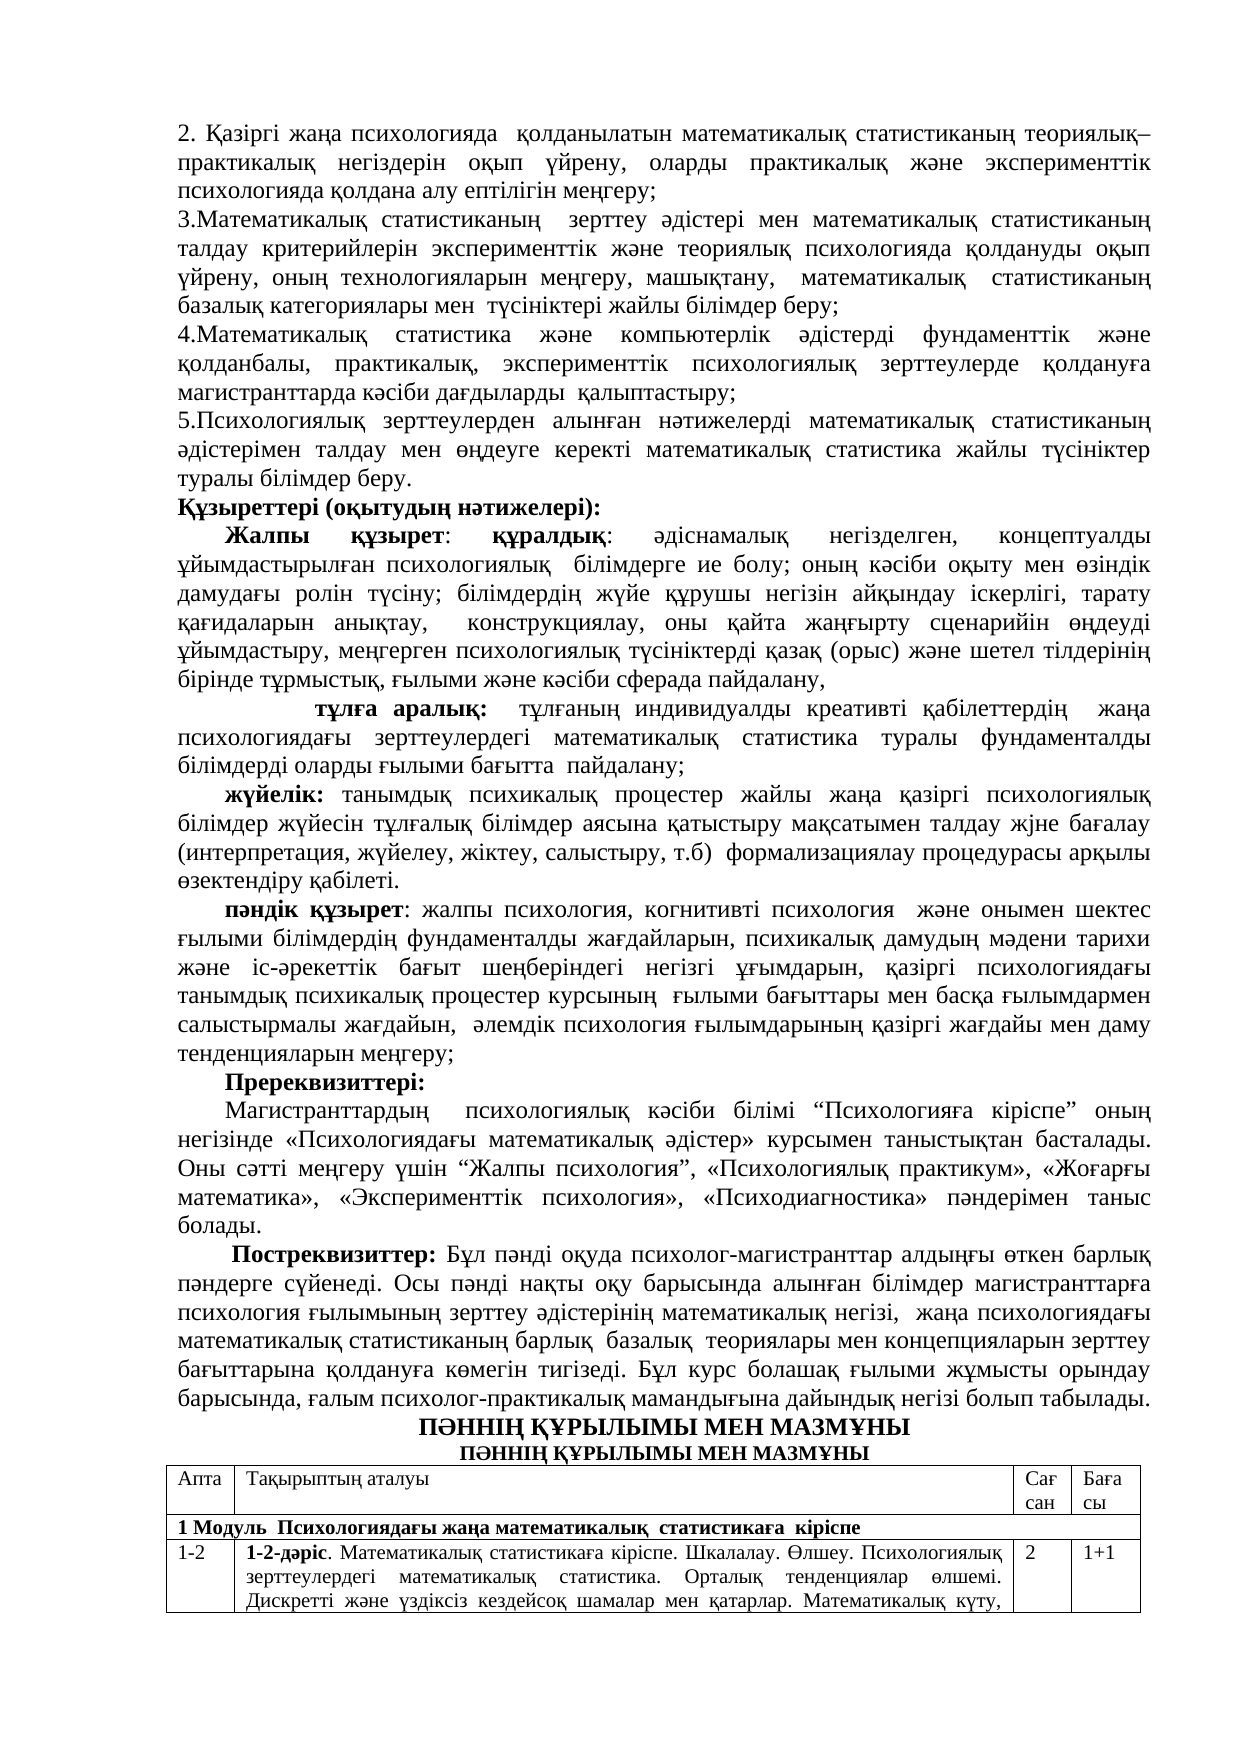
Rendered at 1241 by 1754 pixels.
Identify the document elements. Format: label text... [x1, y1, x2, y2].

text Пререквизиттері: [177, 1067, 1152, 1096]
table_cell 1+1 [1072, 1540, 1140, 1612]
table_cell 1 Модуль Психологиядағы жаңа математикалық статистикаға кіріспе [167, 1515, 1140, 1539]
text Постреквизиттер: Бұл пәнді оқуда психолог-магистранттар алдыңғы өткен барлық пәндерге сүйенеді. Осы пәнді нақты оқу барысында алынған білімдер магистранттарға психология ғылымының зерттеу әдістерінің математикалық негізі, жаңа психологиядағы математикалық статистиканың барлық базалық теориялары мен концепцияларын зерттеу бағыттарына қолдануға көмегін тигізеді. Бұл курс болашақ ғылыми жұмысты орындау барысында, ғалым психолог-практикалық мамандығына дайындық негізі болып табылады. [177, 1239, 1152, 1412]
table_cell 1-2 [167, 1540, 234, 1612]
text 2. Қазіргі жаңа психологияда қолданылатын математикалық статистиканың теориялық–практикалық негіздерін оқып үйрену, оларды практикалық және эксперименттік психологияда қолдана алу ептілігін меңгеру; [177, 118, 1152, 204]
text Магистранттардың психологиялық кәсіби білімі “Психологияға кіріспе” оның негізінде «Психологиядағы математикалық әдістер» курсымен таныстықтан басталады. Оны сәтті меңгеру үшін “Жалпы психология”, «Психологиялық практикум», «Жоғарғы математика», «Эксперименттік психология», «Психодиагностика» пәндерімен таныс болады. [177, 1096, 1152, 1239]
table_header Апта [167, 1466, 234, 1514]
text пәндік құзырет: жалпы психология, когнитивті психология және онымен шектес ғылыми білімдердің фундаменталды жағдайларын, психикалық дамудың мәдени тарихи және іс-әрекеттік бағыт шеңберіндегі негізгі ұғымдарын, қазіргі психологиядағы танымдық психикалық процестер курсының ғылыми бағыттары мен басқа ғылымдармен салыстырмалы жағдайын, әлемдік психология ғылымдарының қазіргі жағдайы мен даму тенденцияларын меңгеру; [177, 894, 1152, 1067]
text ПӘННІҢ ҚҰРЫЛЫМЫ МЕН МАЗМҰНЫ [177, 1441, 1152, 1465]
table_cell 2 [1014, 1540, 1071, 1612]
text Құзыреттері (оқытудың нәтижелері): [177, 492, 1152, 521]
text 3.Математикалық статистиканың зерттеу әдістері мен математикалық статистиканың талдау критерийлерін эксперименттік және теориялық психологияда қолдануды оқып үйрену, оның технологияларын меңгеру, машықтану, математикалық статистиканың базалық категориялары мен түсініктері жайлы білімдер беру; [177, 204, 1152, 319]
text жүйелік: танымдық психикалық процестер жайлы жаңа қазіргі психологиялық білімдер жүйесін тұлғалық білімдер аясына қатыстыру мақсатымен талдау жјне бағалау (интерпретация, жүйелеу, жіктеу, салыстыру, т.б) формализациялау процедурасы арқылы өзектендіру қабілеті. [177, 779, 1152, 894]
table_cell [235, 1540, 1013, 1612]
text 4.Математикалық статистика және компьютерлік әдістерді фундаменттік және қолданбалы, практикалық, эксперименттік психологиялық зерттеулерде қолдануға магистранттарда кәсіби дағдыларды қалыптастыру; [177, 319, 1152, 406]
table_header Бағасы [1072, 1466, 1140, 1514]
text Жалпы құзырет: құралдық: әдіснамалық негізделген, концептуалды ұйымдастырылған психологиялық білімдерге ие болу; оның кәсіби оқыту мен өзіндік дамудағы ролін түсіну; білімдердің жүйе құрушы негізін айқындау іскерлігі, тарату қағидаларын анықтау, конструкциялау, оны қайта жаңғырту сценарийін өңдеуді ұйымдастыру, меңгерген психологиялық түсініктерді қазақ (орыс) және шетел тілдерінің бірінде тұрмыстық, ғылыми және кәсіби сферада пайдалану, [177, 521, 1152, 693]
text ПӘННІҢ ҚҰРЫЛЫМЫ МЕН МАЗМҰНЫ [177, 1412, 1152, 1441]
text 5.Психологиялық зерттеулерден алынған нәтижелерді математикалық статистиканың әдістерімен талдау мен өңдеуге керекті математикалық статистика жайлы түсініктер туралы білімдер беру. [177, 406, 1152, 492]
table_header Тақырыптың аталуы [235, 1466, 1013, 1514]
text тұлға аралық: тұлғаның индивидуалды креативті қабілеттердің жаңа психологиядағы зерттеулердегі математикалық статистика туралы фундаменталды білімдерді оларды ғылыми бағытта пайдалану; [177, 693, 1152, 779]
table_header Сағ сан [1014, 1466, 1071, 1514]
